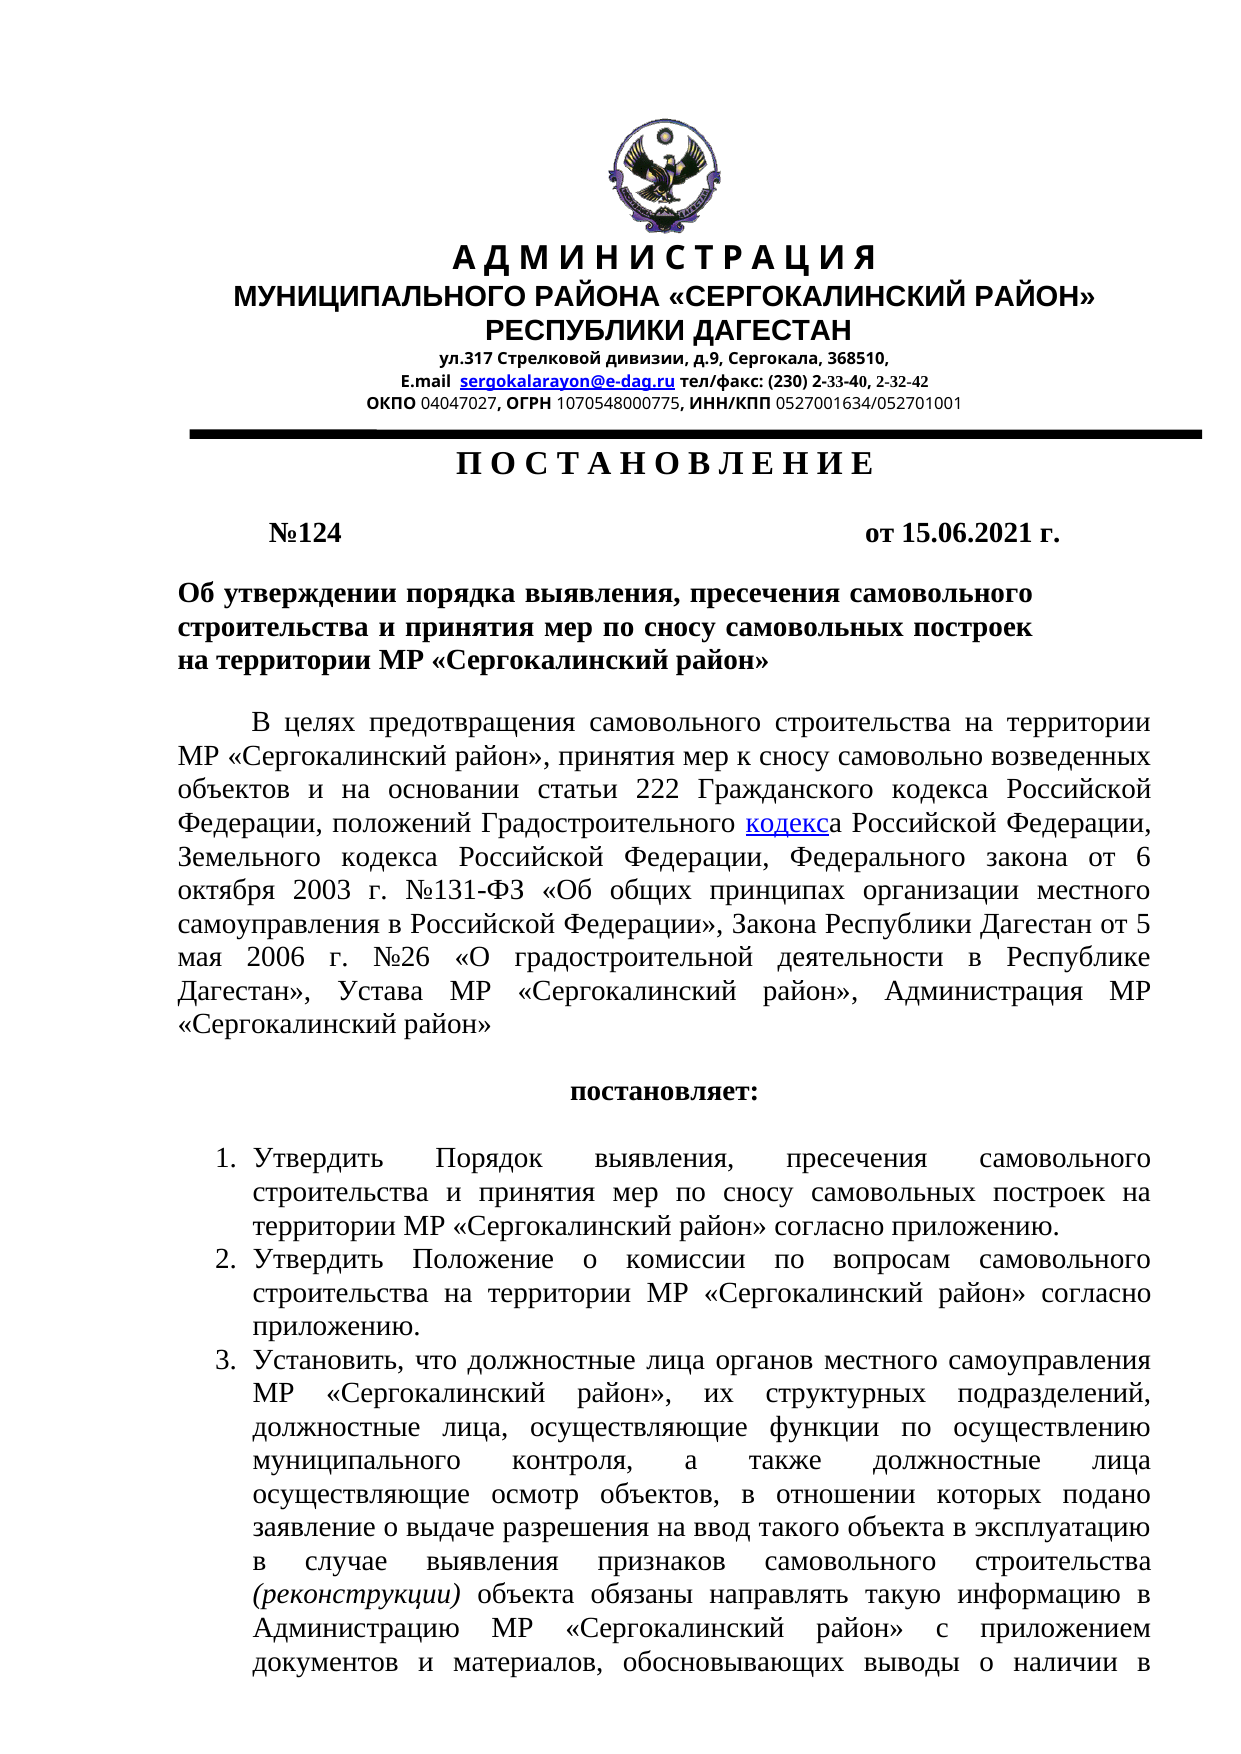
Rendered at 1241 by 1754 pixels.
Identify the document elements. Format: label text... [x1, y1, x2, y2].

text А Д М И Н И С Т Р А Ц И Я [177, 234, 1152, 279]
text РЕСПУБЛИКИ ДАГЕСТАН [177, 313, 1152, 347]
text П О С Т А Н О В Л Е Н И Е [177, 443, 1152, 482]
list Утвердить Порядок выявления, пресечения самовольного строительства и принятия мер по сносу самовольных построек на территории МР «Сергокалинский район» согласно приложению. [215, 1141, 1152, 1241]
text постановляет: [177, 1073, 1152, 1107]
text МУНИЦИПАЛЬНОГО РАЙОНА «СЕРГОКАЛИНСКИЙ РАЙОН» [177, 279, 1152, 313]
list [215, 1342, 1152, 1677]
list Утвердить Положение о комиссии по вопросам самовольного строительства на территории МР «Сергокалинский район» согласно приложению. [215, 1241, 1152, 1342]
text Об утверждении порядка выявления, пресечения самовольного строительства и принятия мер по сносу самовольных построек на территории МР «Сергокалинский район» [177, 575, 1034, 676]
text ОКПО 04047027, ОГРН 1070548000775, ИНН/КПП 0527001634/052701001 [177, 392, 1152, 415]
text В целях предотвращения самовольного строительства на территории МР «Сергокалинский район», принятия мер к сносу самовольно возведенных объектов и на основании статьи 222 Гражданского кодекса Российской Федерации, положений Градостроительного кодекса Российской Федерации, Земельного кодекса Российской Федерации, Федерального закона от 6 октября 2003 г. №131-ФЗ «Об общих принципах организации местного самоуправления в Российской Федерации», Закона Республики Дагестан от 5 мая 2006 г. №26 «О градостроительной деятельности в Республике Дагестан», Устава МР «Сергокалинский район», Администрация МР «Сергокалинский район» [177, 704, 1152, 1040]
text №124 от 15.06.2021 г. [177, 515, 1152, 549]
text E.mail sergokalarayon@e-dag.ru тел/факс: (230) 2-33-40, 2-32-42 [177, 369, 1152, 392]
picture [608, 118, 721, 234]
text ул.317 Стрелковой дивизии, д.9, Сергокала, 368510, [177, 347, 1152, 369]
